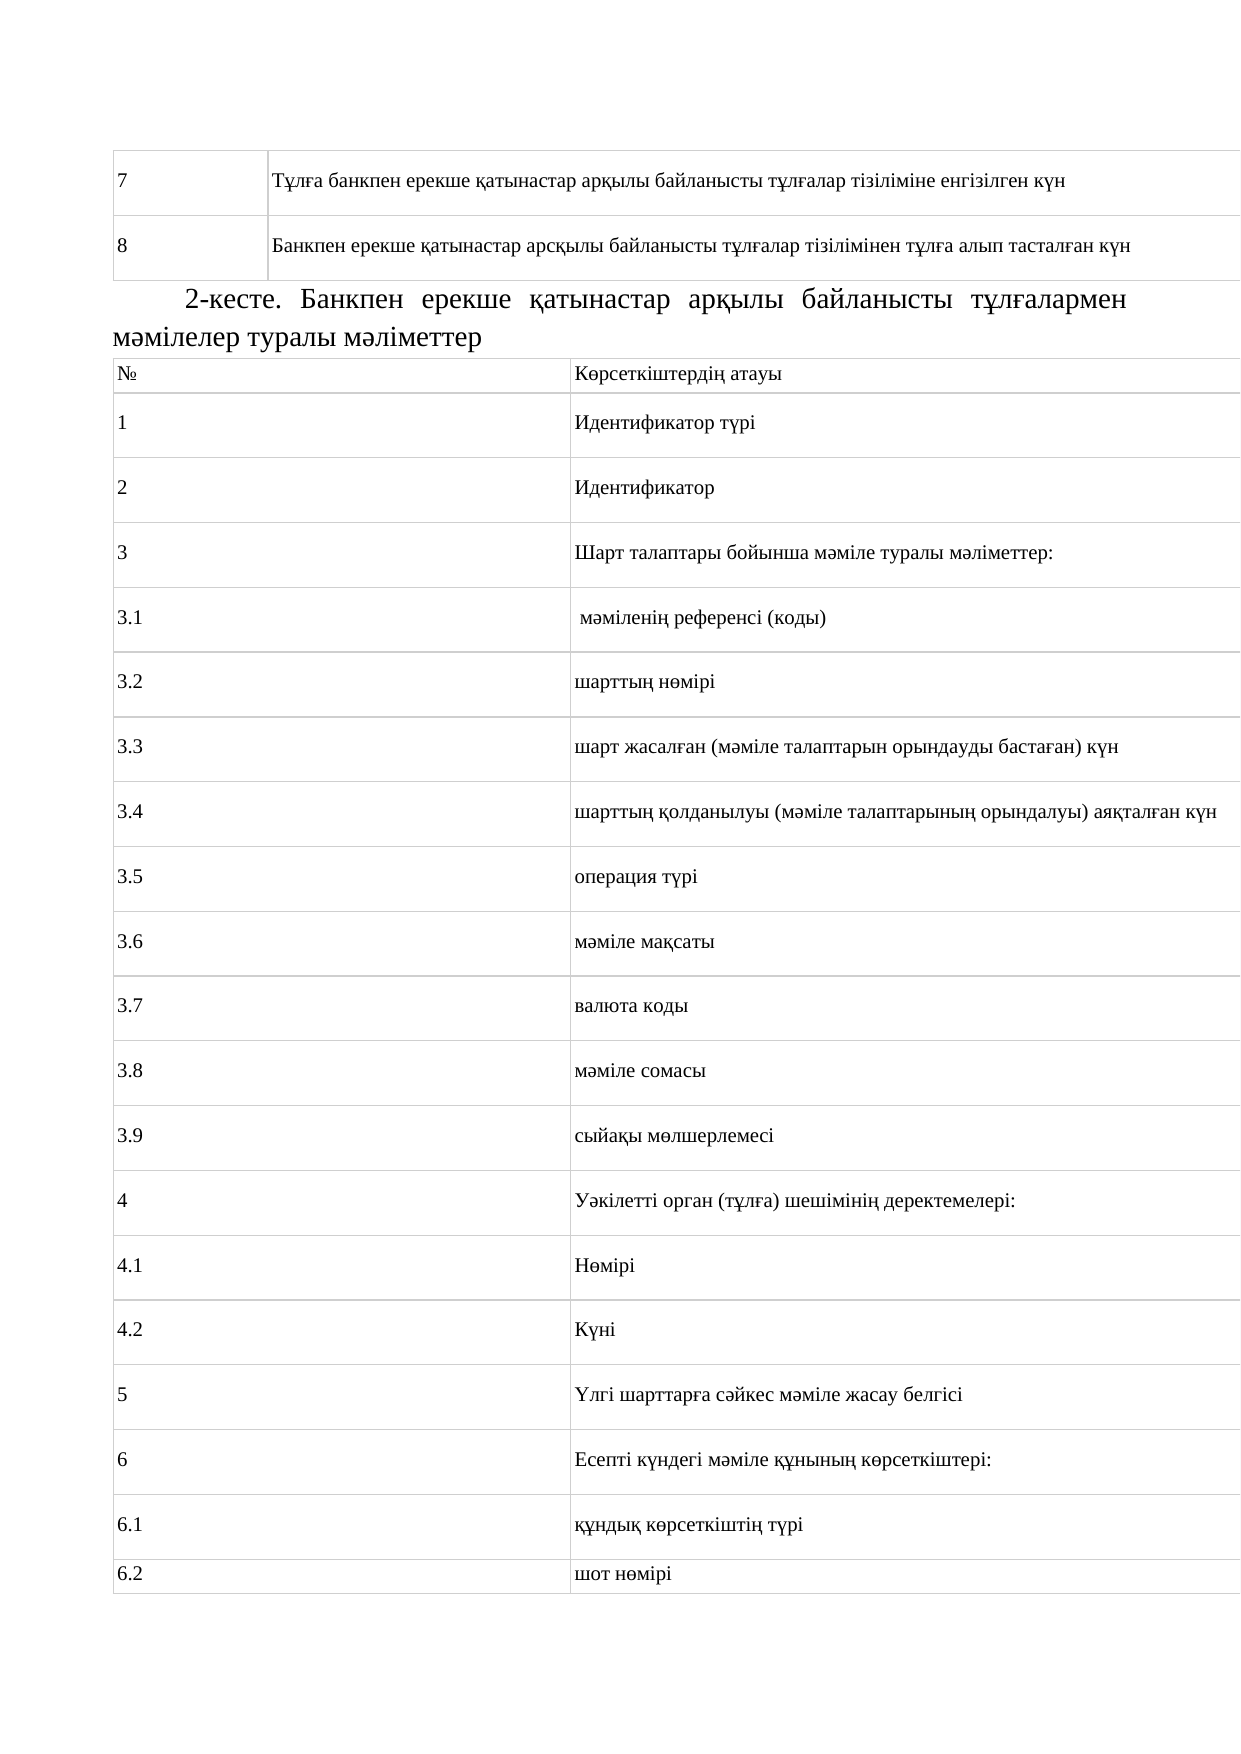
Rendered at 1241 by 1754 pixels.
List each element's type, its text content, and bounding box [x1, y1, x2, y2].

table_cell Идентификатор түрі [571, 394, 1240, 457]
table_cell 3.9 [114, 1106, 570, 1170]
table_cell 3.8 [114, 1041, 570, 1105]
table_cell валюта коды [571, 977, 1240, 1040]
table_cell Шарт талаптары бойынша мәміле туралы мәліметтер: [571, 523, 1240, 587]
table_header № [114, 359, 570, 392]
table_cell Үлгі шарттарға сәйкес мәміле жасау белгісі [571, 1365, 1240, 1429]
table_cell 3.6 [114, 912, 570, 975]
table_cell шот нөмірі [571, 1560, 1240, 1593]
table_cell шарт жасалған (мәміле талаптарын орындауды бастаған) күн [571, 718, 1240, 781]
table_cell 4.1 [114, 1236, 570, 1299]
table_cell 3.4 [114, 782, 570, 846]
table_cell 1 [114, 394, 570, 457]
table_cell 2 [114, 458, 570, 522]
table_cell Уәкілетті орган (тұлға) шешімінің деректемелері: [571, 1171, 1240, 1234]
table_cell 3.2 [114, 653, 570, 716]
table_cell 3 [114, 523, 570, 587]
table_cell Тұлға банкпен ерекше қатынастар арқылы байланысты тұлғалар тізіліміне енгізілген күн [269, 151, 1240, 215]
table_cell шарттың нөмірі [571, 653, 1240, 716]
table_cell 5 [114, 1365, 570, 1429]
table_cell 4.2 [114, 1301, 570, 1364]
table_cell 4 [114, 1171, 570, 1234]
table_cell Идентификатор [571, 458, 1240, 522]
table_cell сыйақы мөлшерлемесі [571, 1106, 1240, 1170]
table_cell 3.3 [114, 718, 570, 781]
table_cell шарттың қолданылуы (мәміле талаптарының орындалуы) аяқталған күн [571, 782, 1240, 846]
table_header Көрсеткіштердің атауы [571, 359, 1240, 392]
table_cell 7 [114, 151, 267, 215]
table_cell 6 [114, 1430, 570, 1494]
table_cell Банкпен ерекше қатынастар арсқылы байланысты тұлғалар тізілімінен тұлға алып тасталған күн [269, 216, 1240, 279]
table_cell мәміленің референсі (коды) [571, 588, 1240, 651]
text 2-кесте. Банкпен ерекше қатынастар арқылы байланысты тұлғалармен мәмілелер туралы мәліметтер [112, 281, 1128, 353]
table_cell операция түрі [571, 847, 1240, 911]
table_cell 3.1 [114, 588, 570, 651]
table_cell құндық көрсеткіштің түрі [571, 1495, 1240, 1558]
table_cell 3.5 [114, 847, 570, 911]
table_cell 8 [114, 216, 267, 279]
table_cell мәміле сомасы [571, 1041, 1240, 1105]
table_cell 6.1 [114, 1495, 570, 1558]
table_cell Күні [571, 1301, 1240, 1364]
table_cell Есепті күндегі мәміле құнының көрсеткіштері: [571, 1430, 1240, 1494]
table_cell Нөмірі [571, 1236, 1240, 1299]
table_cell мәміле мақсаты [571, 912, 1240, 975]
table_cell 3.7 [114, 977, 570, 1040]
table_cell 6.2 [114, 1560, 570, 1593]
